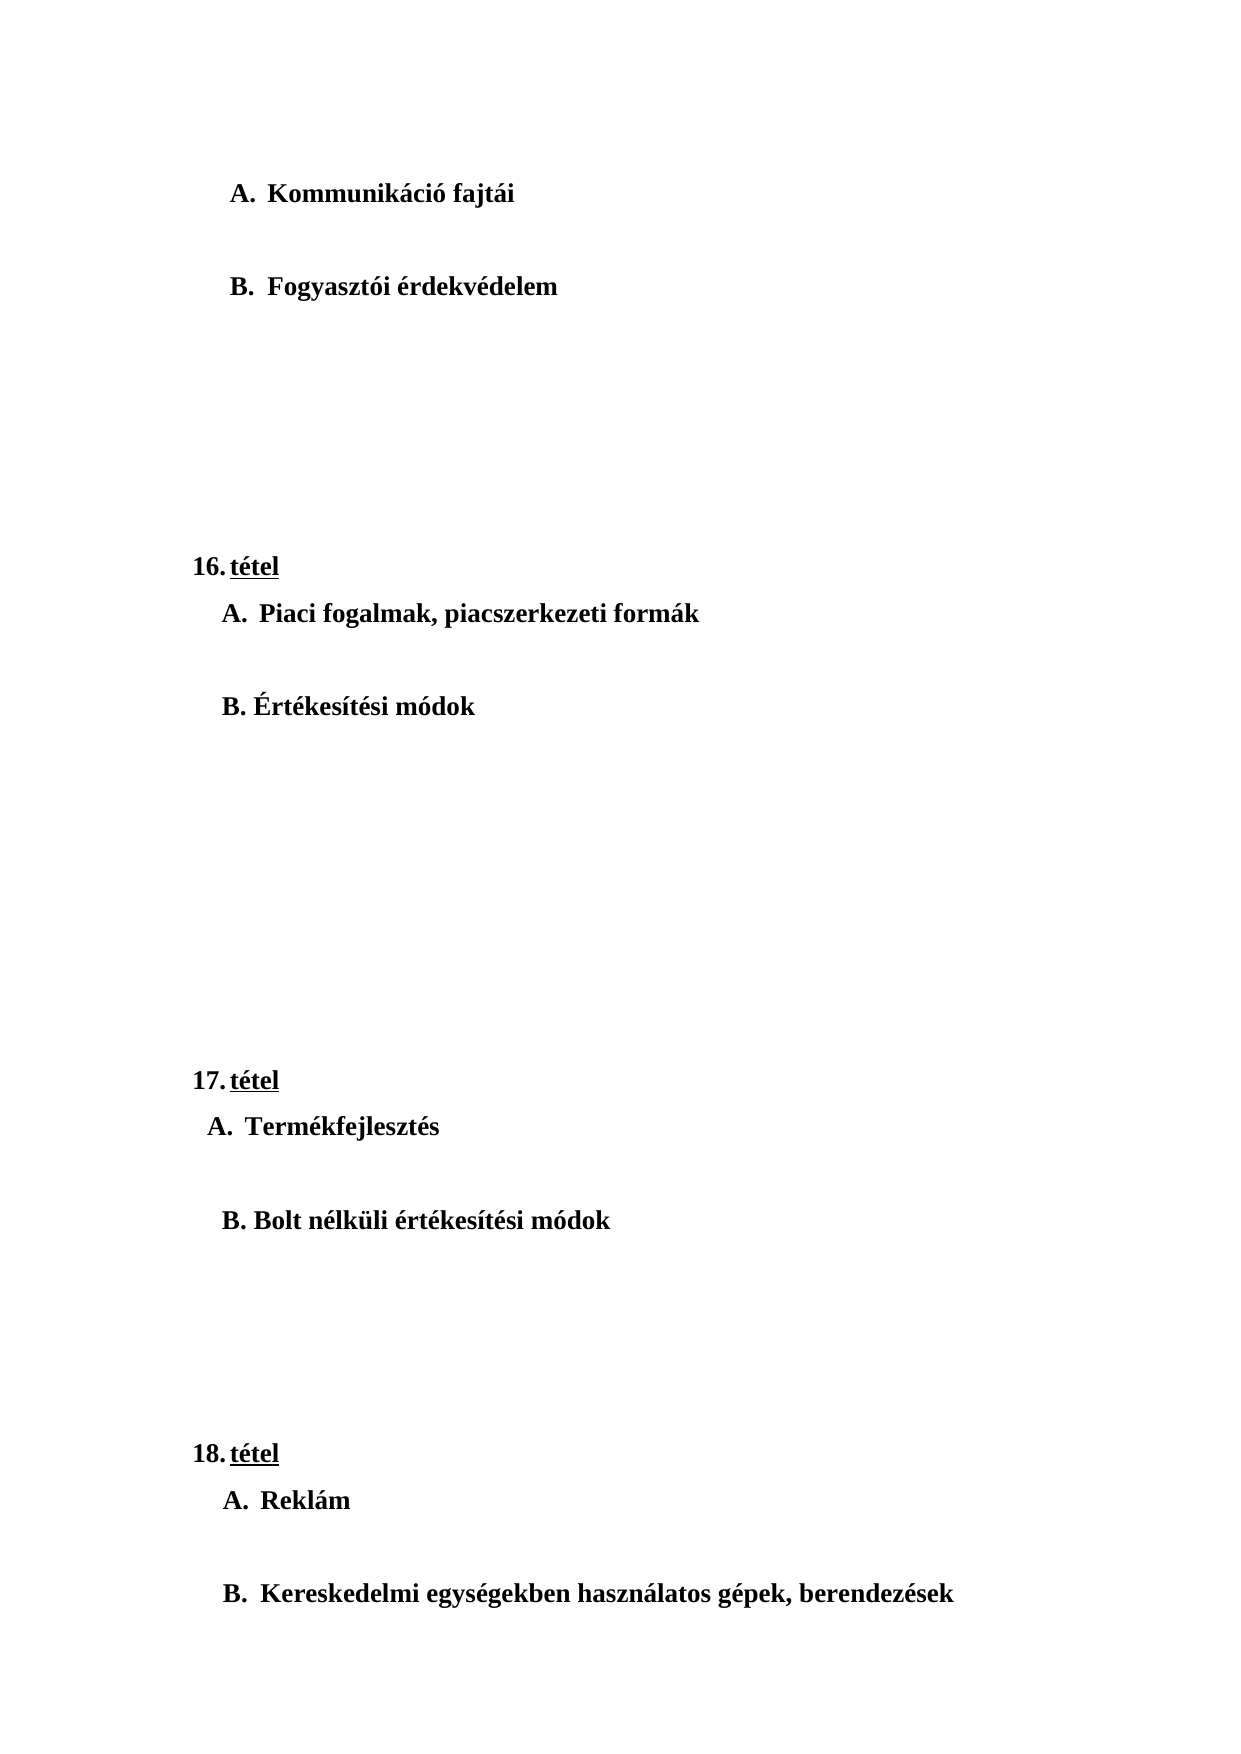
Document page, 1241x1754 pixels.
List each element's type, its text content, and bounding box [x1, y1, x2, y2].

list tétel [192, 1437, 1093, 1468]
list tétel [192, 551, 1093, 582]
list Kommunikáció fajtái [229, 177, 1093, 208]
list Termékfejlesztés [207, 1111, 1093, 1142]
list Piaci fogalmak, piacszerkezeti formák [221, 597, 1093, 628]
text B. Értékesítési módok [222, 691, 1093, 722]
list Fogyasztói érdekvédelem [229, 271, 1093, 302]
list tétel [192, 1064, 1093, 1095]
text B. Bolt nélküli értékesítési módok [222, 1204, 1093, 1235]
list Reklám [223, 1484, 1093, 1515]
list Kereskedelmi egységekben használatos gépek, berendezések [223, 1577, 1093, 1608]
